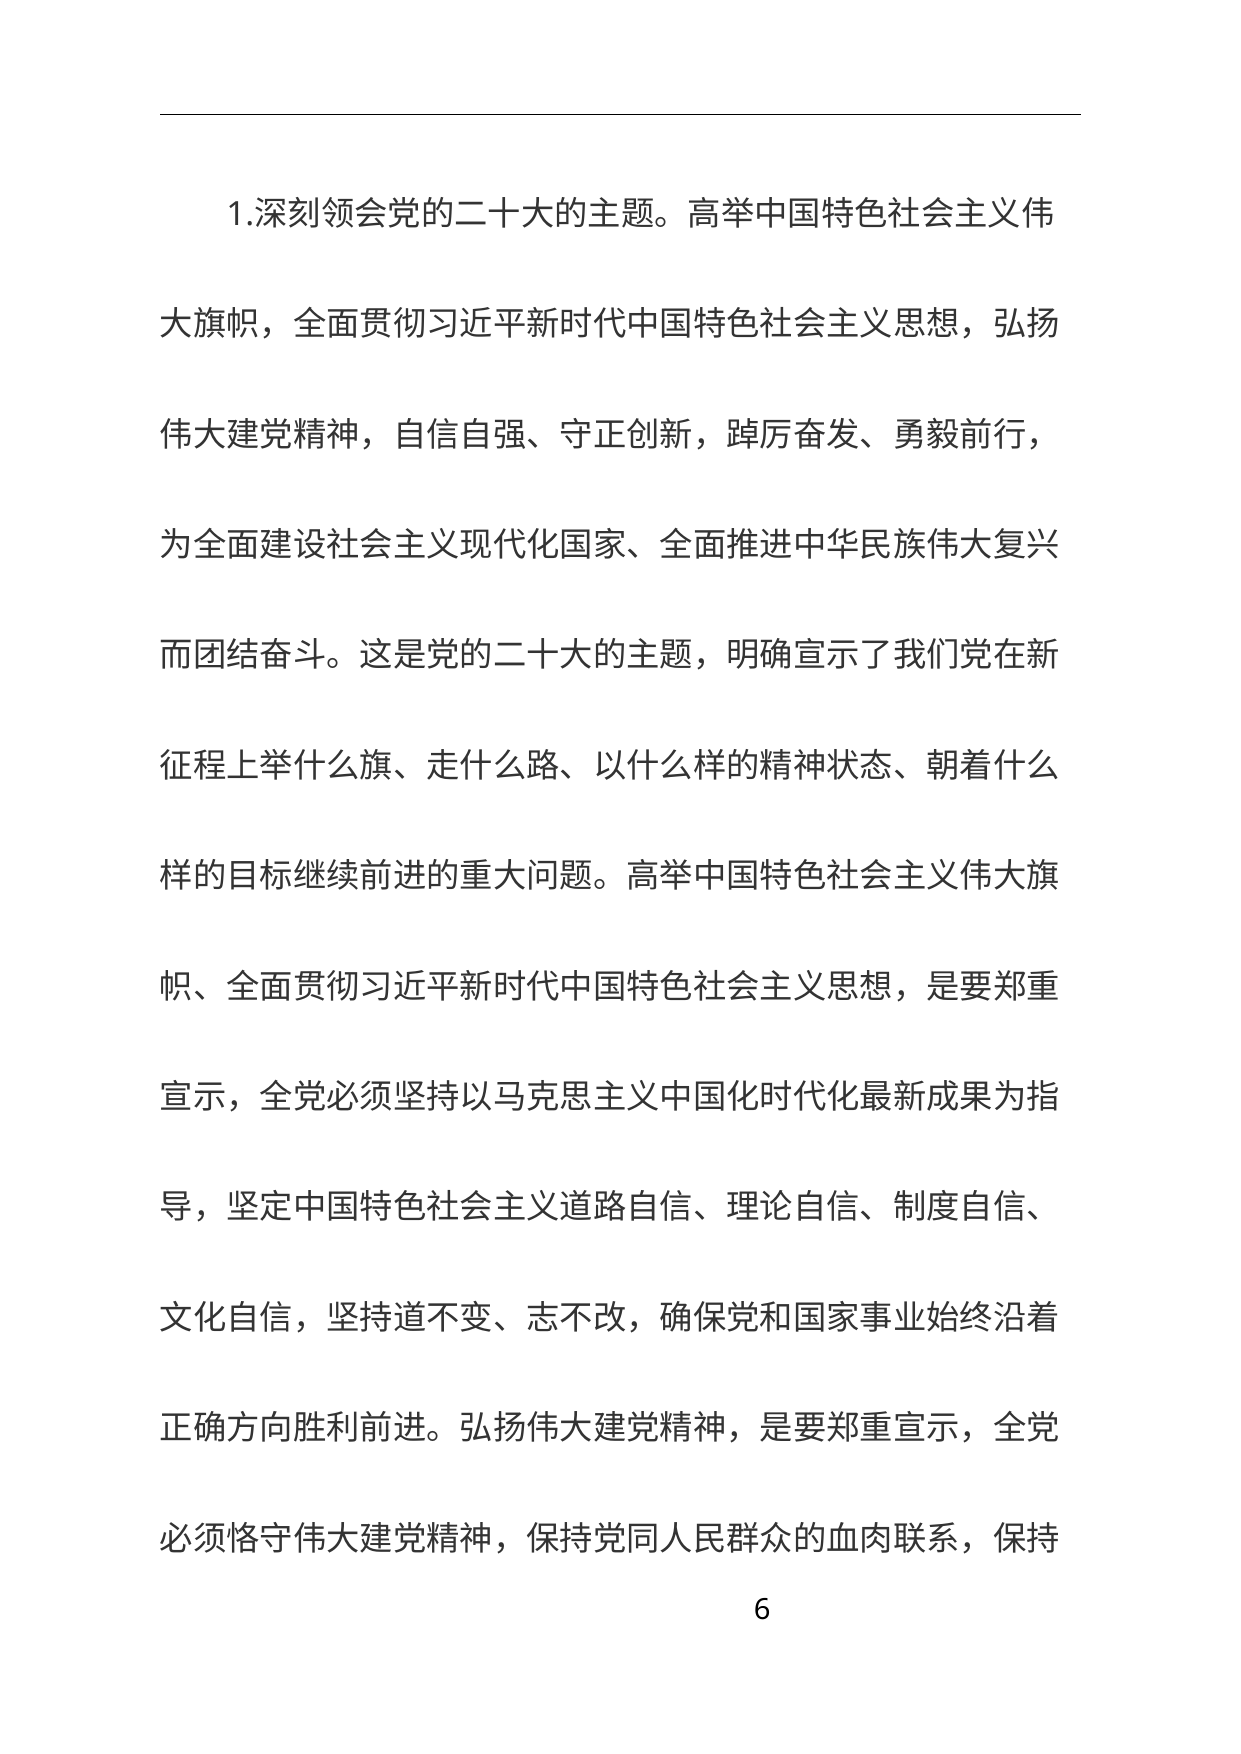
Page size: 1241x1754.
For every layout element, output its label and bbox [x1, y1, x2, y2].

text [159, 178, 1081, 1568]
